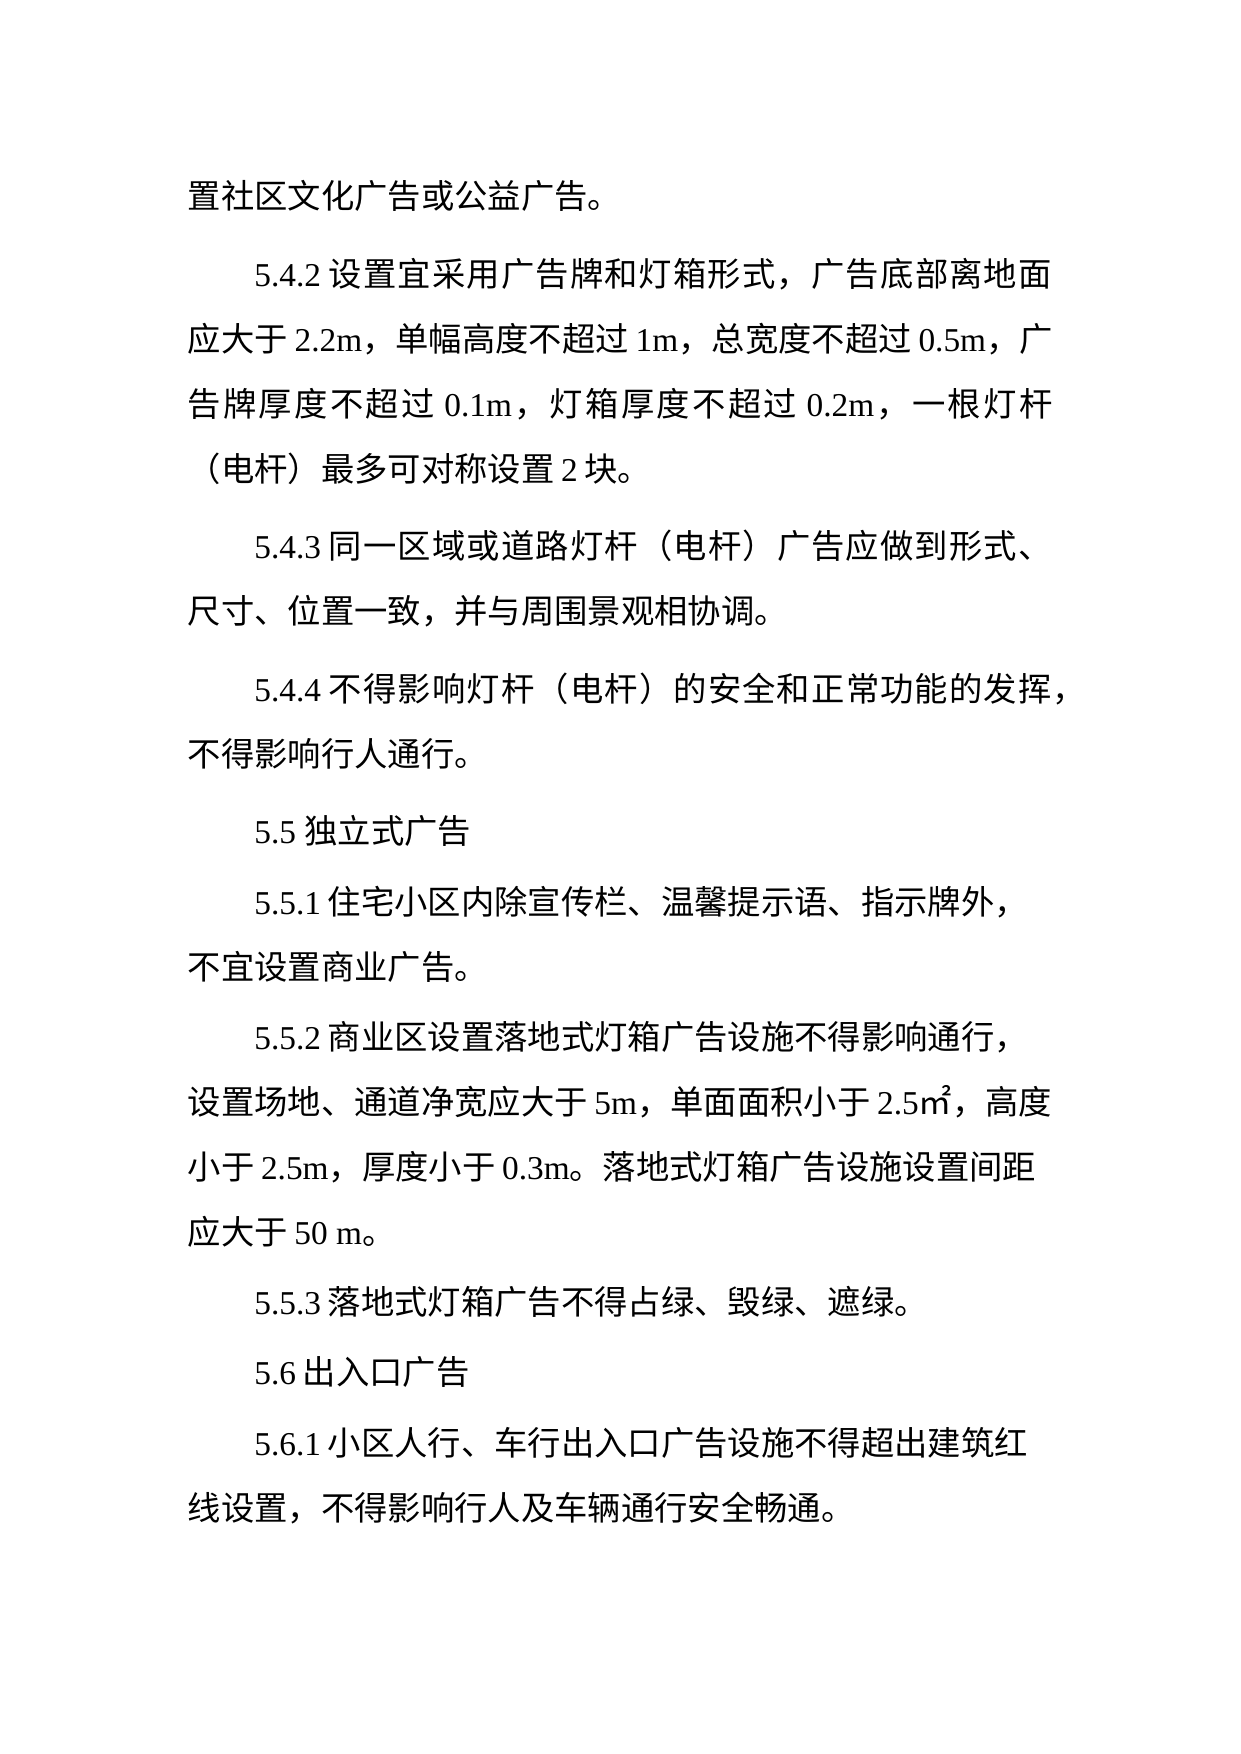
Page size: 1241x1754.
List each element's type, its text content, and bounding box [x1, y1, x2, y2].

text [187, 162, 1053, 227]
text 5.4.2设置宜采用广告牌和灯箱形式，广告底部离地面应大于2.2m，单幅高度不超过1m，总宽度不超过0.5m，广告牌厚度不超过0.1m，灯箱厚度不超过0.2m，一根灯杆（电杆）最多可对称设置2块。 [187, 239, 1053, 499]
list 5.5 独立式广告 [187, 797, 1053, 862]
list 5.6出入口广告 [187, 1338, 1053, 1403]
list 5.6.1小区人行、车行出入口广告设施不得超出建筑红线设置，不得影响行人及车辆通行安全畅通。 [187, 1408, 1053, 1538]
list 5.5.2商业区设置落地式灯箱广告设施不得影响通行，设置场地、通道净宽应大于5m，单面面积小于2.5㎡，高度小于2.5m，厚度小于0.3m。落地式灯箱广告设施设置间距应大于50 m。 [187, 1002, 1053, 1262]
text 5.4.4不得影响灯杆（电杆）的安全和正常功能的发挥，不得影响行人通行。 [187, 654, 1053, 784]
text 5.4.3同一区域或道路灯杆（电杆）广告应做到形式、尺寸、位置一致，并与周围景观相协调。 [187, 512, 1053, 642]
list 5.5.1住宅小区内除宣传栏、温馨提示语、指示牌外，不宜设置商业广告。 [187, 867, 1053, 997]
list 5.5.3落地式灯箱广告不得占绿、毁绿、遮绿。 [187, 1268, 1053, 1333]
